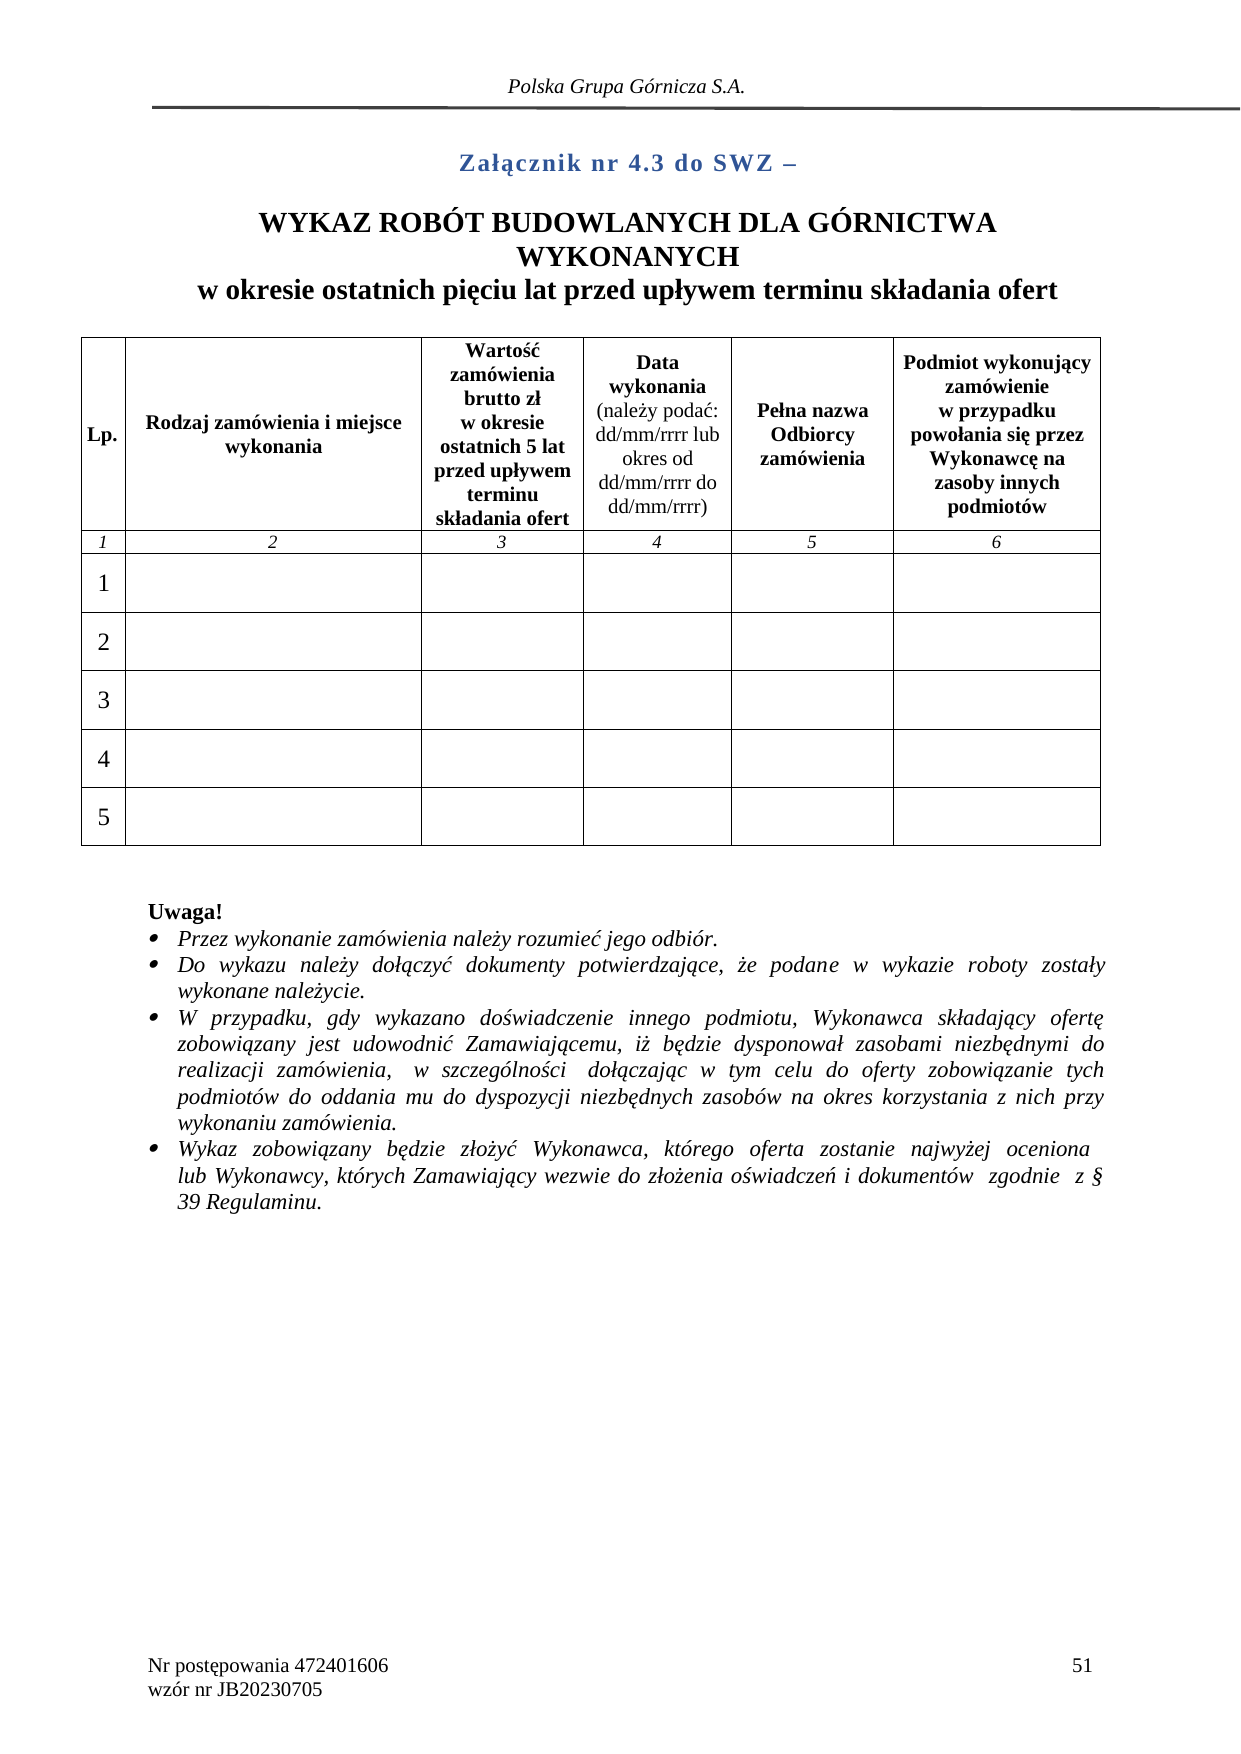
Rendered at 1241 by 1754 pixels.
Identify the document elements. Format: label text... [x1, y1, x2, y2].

table_cell 5 [732, 531, 893, 553]
table_cell [894, 788, 1100, 845]
text Załącznik nr 4.3 do SWZ – [148, 148, 1107, 176]
table_cell [126, 730, 421, 787]
table_cell 3 [82, 671, 125, 728]
table_cell 1 [82, 531, 125, 553]
table_cell [126, 671, 421, 728]
text WYKAZ ROBÓT BUDOWLANYCH DLA GÓRNICTWA WYKONANYCH [148, 205, 1107, 272]
table_cell [422, 554, 583, 612]
table_cell [422, 730, 583, 787]
table_cell [894, 613, 1100, 670]
table_cell [732, 671, 893, 728]
text w okresie ostatnich pięciu lat przed upływem terminu składania ofert [148, 272, 1107, 306]
table_cell 5 [82, 788, 125, 845]
table_header Lp. [82, 338, 125, 530]
table_cell 2 [126, 531, 421, 553]
list Do wykazu należy dołączyć dokumenty potwierdzające, że podane w wykazie roboty zostały wykonane należycie. [148, 951, 1107, 1004]
table_cell [126, 788, 421, 845]
table_cell 4 [82, 730, 125, 787]
text Uwaga! [148, 898, 1107, 925]
table_header Data wykonania (należy podać: dd/mm/rrrr lub okres od dd/mm/rrrr do dd/mm/rrrr) [584, 338, 731, 530]
table_header Wartość zamówienia brutto zł w okresie ostatnich 5 lat przed upływem terminu składania ofert [422, 338, 583, 530]
table_header Podmiot wykonujący zamówienie w przypadku powołania się przez Wykonawcę na zasoby innych podmiotów [894, 338, 1100, 530]
list Przez wykonanie zamówienia należy rozumieć jego odbiór. [148, 925, 1107, 951]
table_cell [584, 788, 731, 845]
table_cell [732, 730, 893, 787]
table_cell [894, 730, 1100, 787]
table_header Pełna nazwa Odbiorcy zamówienia [732, 338, 893, 530]
table_cell [584, 613, 731, 670]
table_cell [422, 671, 583, 728]
list Wykaz zobowiązany będzie złożyć Wykonawca, którego oferta zostanie najwyżej oceniona lub Wykonawcy, których Zamawiający wezwie do złożenia oświadczeń i dokumentów zgodnie z § 39 Regulaminu. [148, 1136, 1107, 1214]
list W przypadku, gdy wykazano doświadczenie innego podmiotu, Wykonawca składający ofertę zobowiązany jest udowodnić Zamawiającemu, iż będzie dysponował zasobami niezbędnymi do realizacji zamówienia, w szczególności dołączając w tym celu do oferty zobowiązanie tych podmiotów do oddania mu do dyspozycji niezbędnych zasobów na okres korzystania z nich przy wykonaniu zamówienia. [148, 1004, 1107, 1136]
table_cell [732, 788, 893, 845]
table_cell [422, 613, 583, 670]
table_cell [894, 671, 1100, 728]
table_cell [732, 613, 893, 670]
table_cell [422, 788, 583, 845]
table_cell 4 [584, 531, 731, 553]
table_header Rodzaj zamówienia i miejsce wykonania [126, 338, 421, 530]
table_cell [894, 554, 1100, 612]
table_cell [584, 671, 731, 728]
table_cell 3 [422, 531, 583, 553]
table_cell [732, 554, 893, 612]
table_cell [126, 554, 421, 612]
table_cell [584, 730, 731, 787]
table_cell 1 [82, 554, 125, 612]
table_cell 6 [894, 531, 1100, 553]
table_cell 2 [82, 613, 125, 670]
table_cell [584, 554, 731, 612]
table_cell [126, 613, 421, 670]
